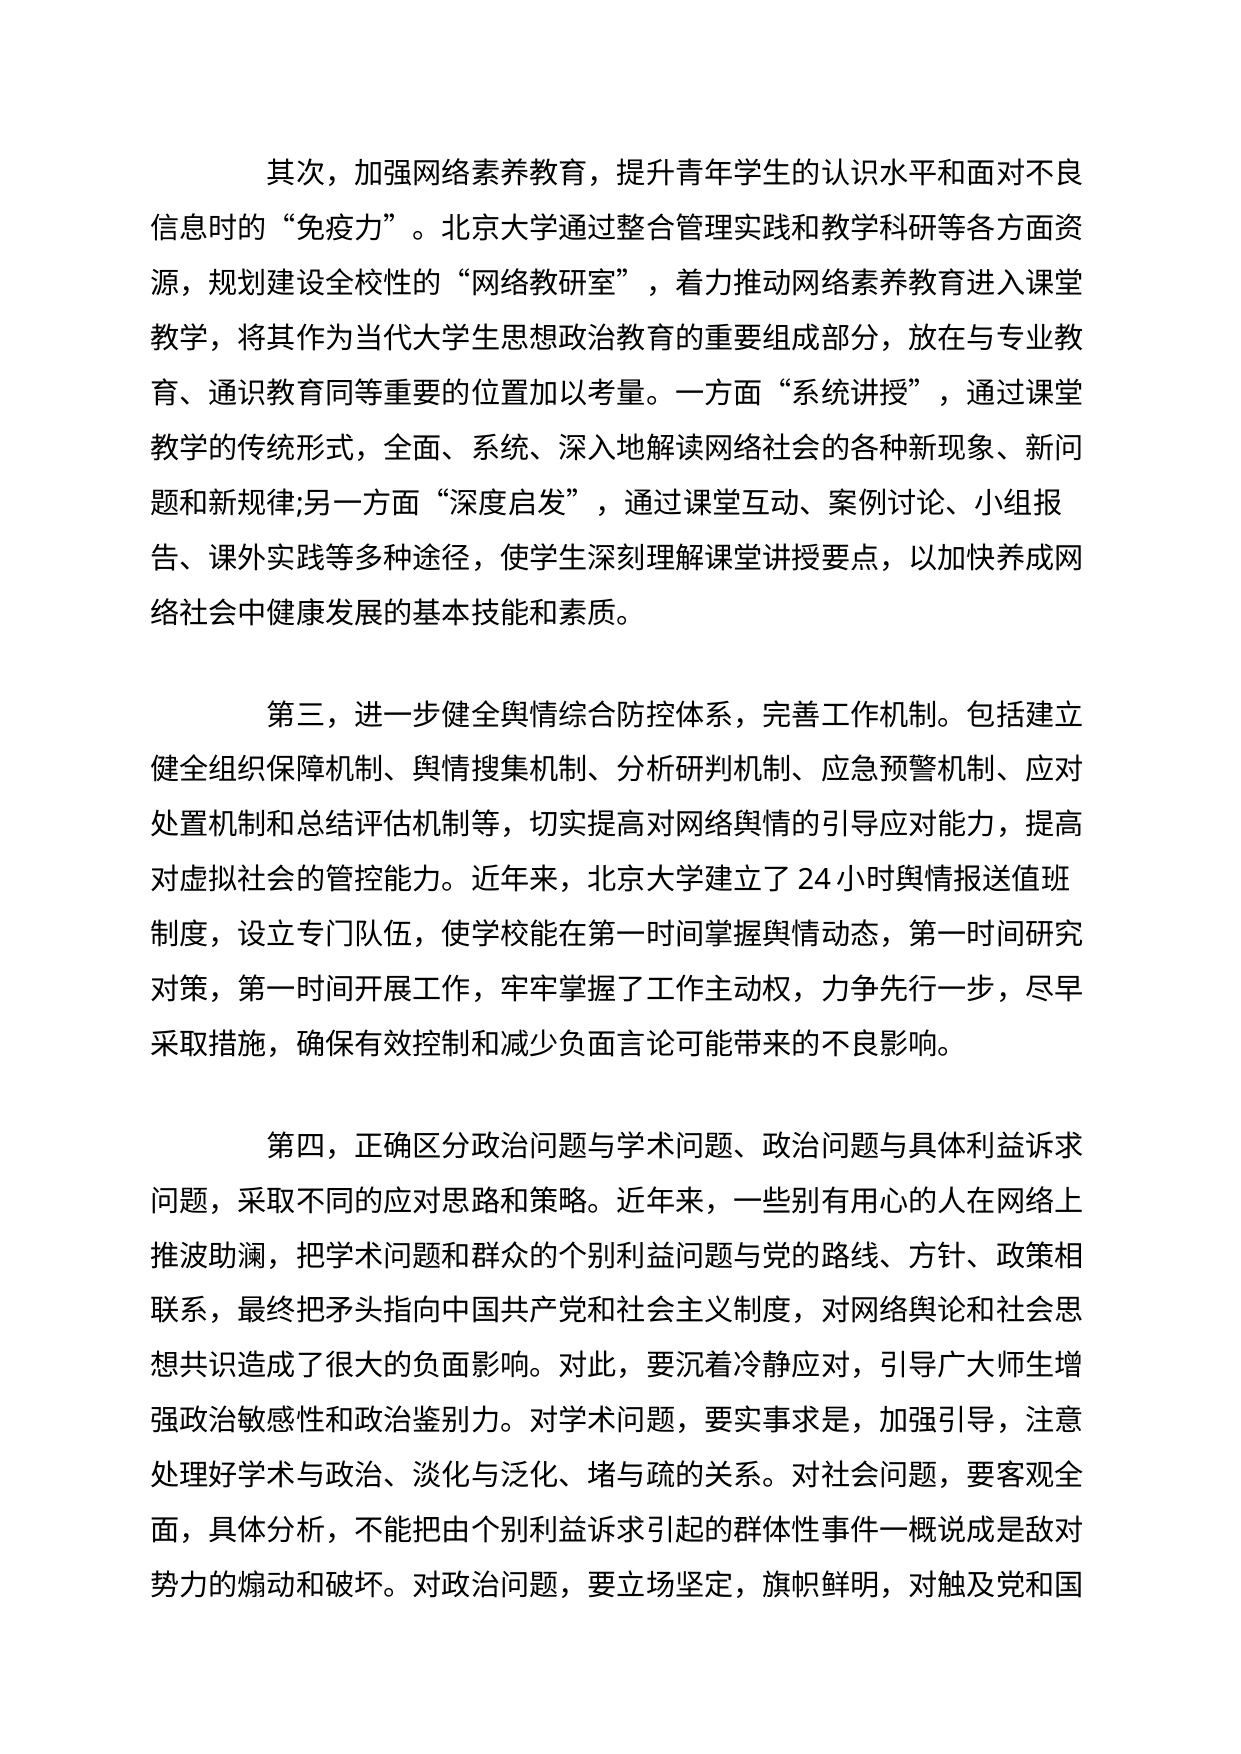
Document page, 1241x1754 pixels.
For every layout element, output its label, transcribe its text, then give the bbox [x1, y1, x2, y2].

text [150, 1122, 1090, 1604]
text 其次，加强网络素养教育，提升青年学生的认识水平和面对不良信息时的“免疫力”。北京大学通过整合管理实践和教学科研等各方面资源，规划建设全校性的“网络教研室”，着力推动网络素养教育进入课堂教学，将其作为当代大学生思想政治教育的重要组成部分，放在与专业教育、通识教育同等重要的位置加以考量。一方面“系统讲授”，通过课堂教学的传统形式，全面、系统、深入地解读网络社会的各种新现象、新问题和新规律;另一方面“深度启发”，通过课堂互动、案例讨论、小组报告、课外实践等多种途径，使学生深刻理解课堂讲授要点，以加快养成网络社会中健康发展的基本技能和素质。 [150, 150, 1090, 632]
text 第三，进一步健全舆情综合防控体系，完善工作机制。包括建立健全组织保障机制、舆情搜集机制、分析研判机制、应急预警机制、应对处置机制和总结评估机制等，切实提高对网络舆情的引导应对能力，提高对虚拟社会的管控能力。近年来，北京大学建立了24小时舆情报送值班制度，设立专门队伍，使学校能在第一时间掌握舆情动态，第一时间研究对策，第一时间开展工作，牢牢掌握了工作主动权，力争先行一步，尽早采取措施，确保有效控制和减少负面言论可能带来的不良影响。 [150, 691, 1090, 1063]
